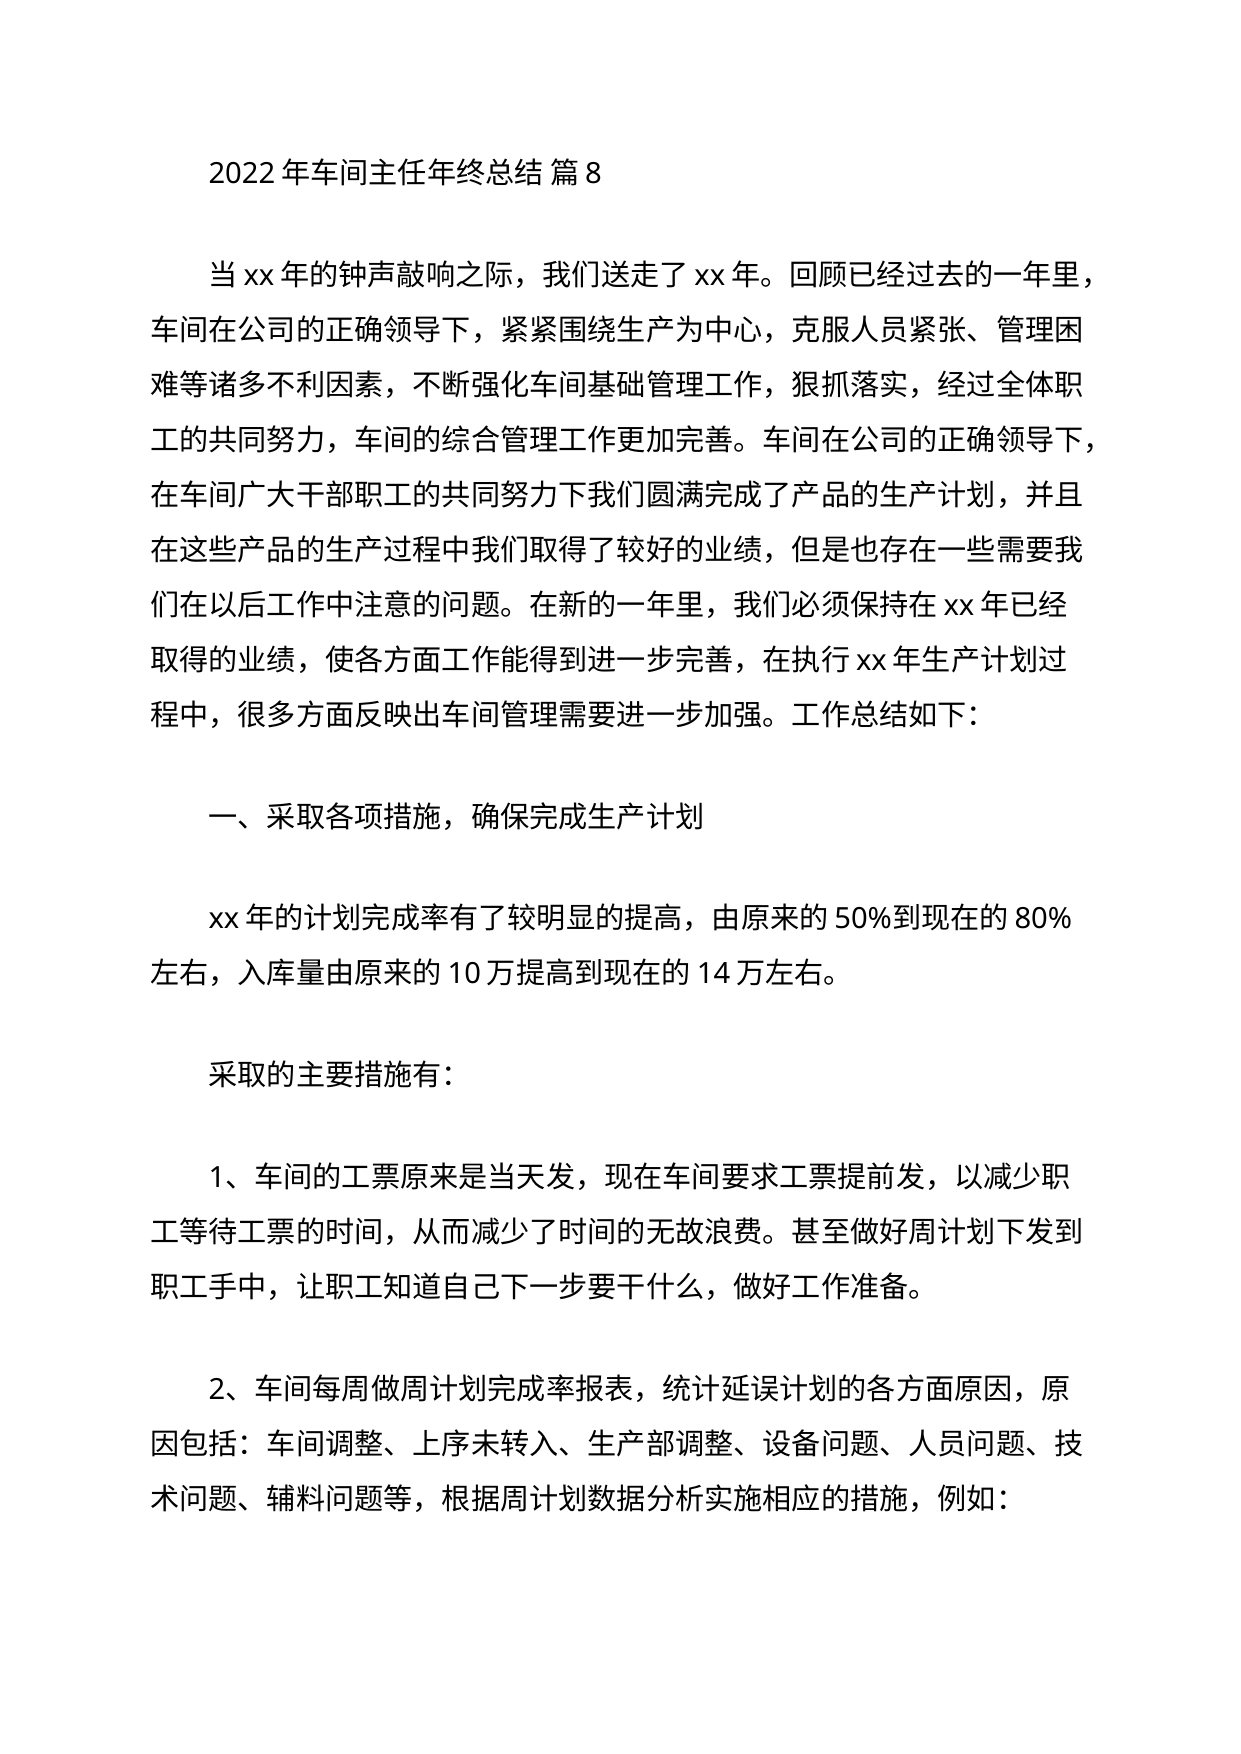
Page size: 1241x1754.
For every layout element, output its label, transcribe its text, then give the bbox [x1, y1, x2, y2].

text 一、采取各项措施，确保完成生产计划 [150, 793, 1090, 836]
text 2、车间每周做周计划完成率报表，统计延误计划的各方面原因，原因包括：车间调整、上序未转入、生产部调整、设备问题、人员问题、技术问题、辅料问题等，根据周计划数据分析实施相应的措施，例如： [150, 1365, 1090, 1518]
text 采取的主要措施有： [150, 1052, 1090, 1094]
text xx年的计划完成率有了较明显的提高，由原来的50%到现在的80%左右，入库量由原来的10万提高到现在的14万左右。 [150, 895, 1090, 992]
text 当xx年的钟声敲响之际，我们送走了xx年。回顾已经过去的一年里，车间在公司的正确领导下，紧紧围绕生产为中心，克服人员紧张、管理困难等诸多不利因素，不断强化车间基础管理工作，狠抓落实，经过全体职工的共同努力，车间的综合管理工作更加完善。车间在公司的正确领导下，在车间广大干部职工的共同努力下我们圆满完成了产品的生产计划，并且在这些产品的生产过程中我们取得了较好的业绩，但是也存在一些需要我们在以后工作中注意的问题。在新的一年里，我们必须保持在xx年已经取得的业绩，使各方面工作能得到进一步完善，在执行xx年生产计划过程中，很多方面反映出车间管理需要进一步加强。工作总结如下： [150, 252, 1090, 734]
text 1、车间的工票原来是当天发，现在车间要求工票提前发，以减少职工等待工票的时间，从而减少了时间的无故浪费。甚至做好周计划下发到职工手中，让职工知道自己下一步要干什么，做好工作准备。 [150, 1154, 1090, 1306]
text 2022年车间主任年终总结 篇8 [150, 150, 1090, 192]
